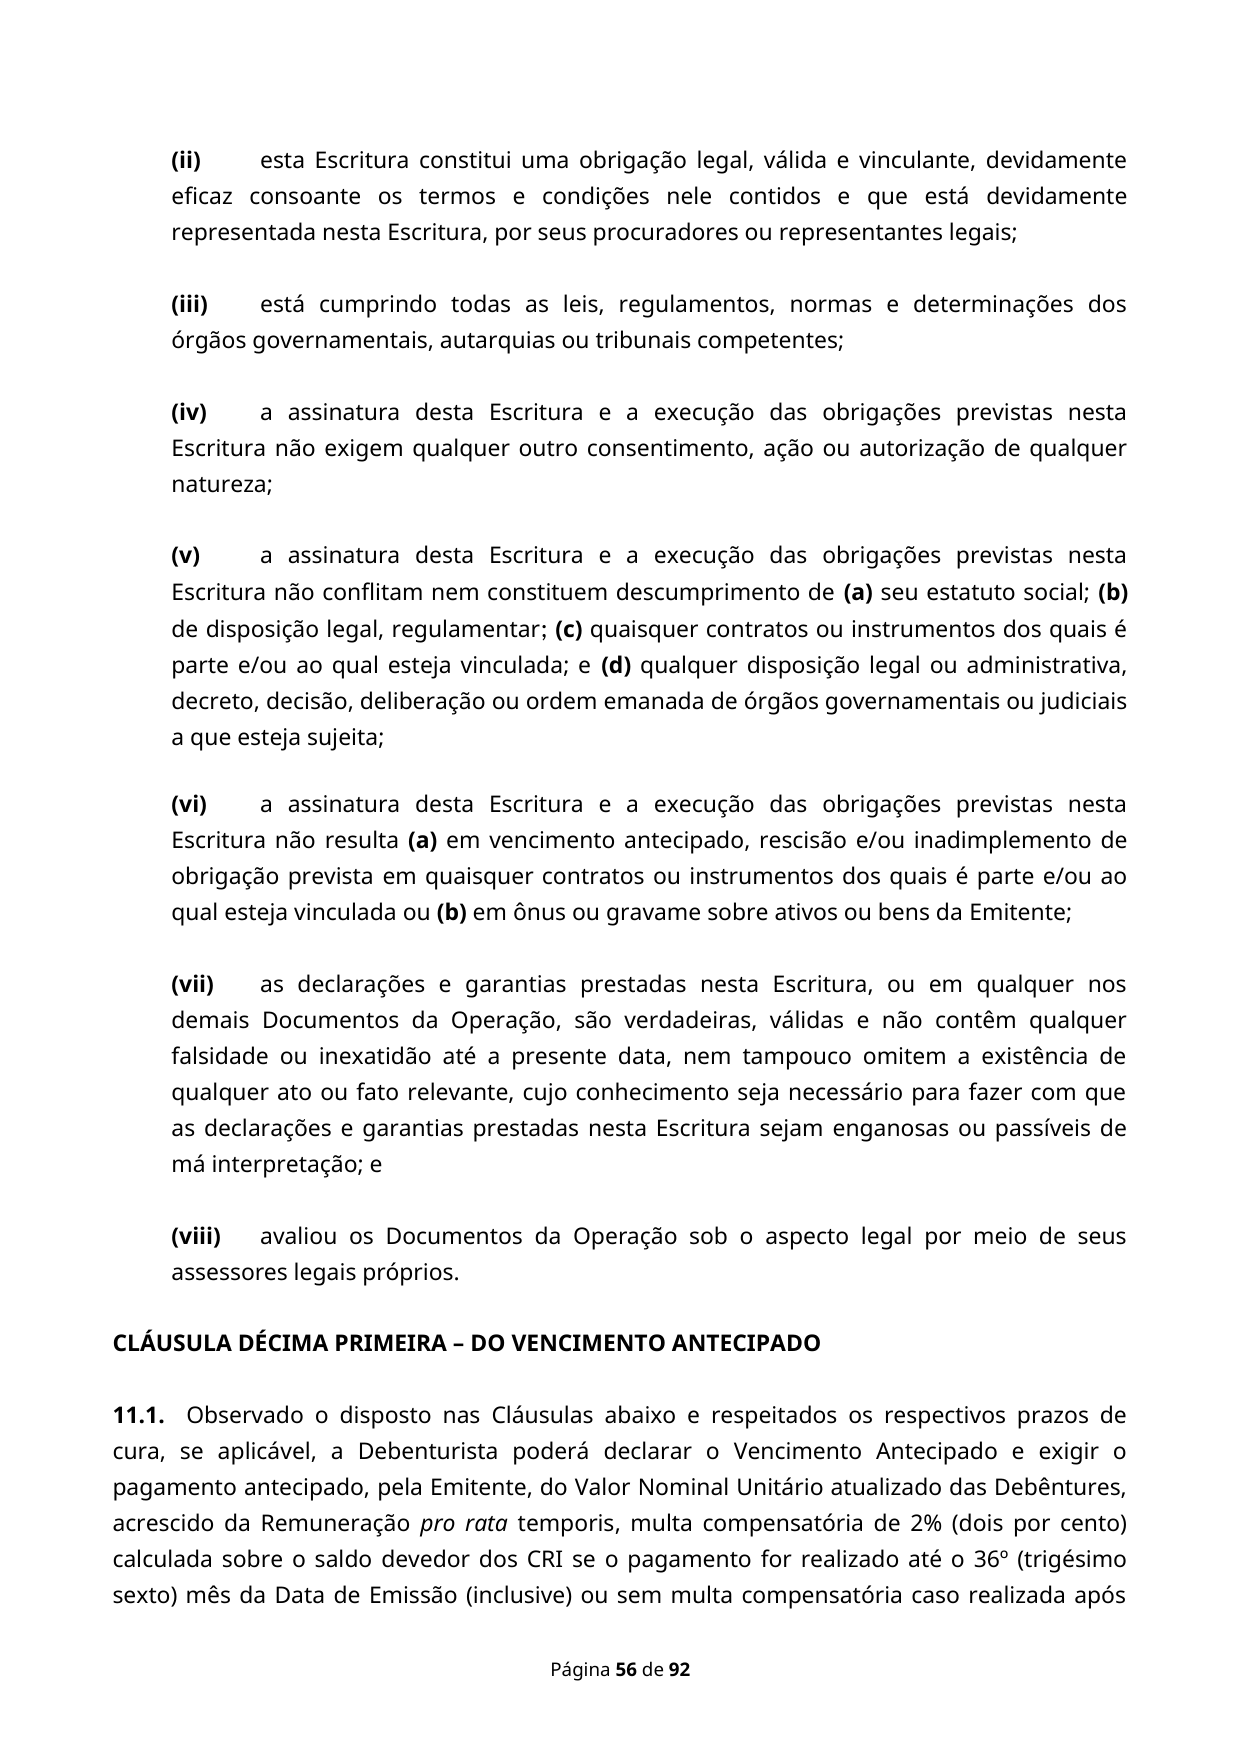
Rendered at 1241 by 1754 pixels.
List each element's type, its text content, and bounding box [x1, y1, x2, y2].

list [112, 1399, 1128, 1610]
list está cumprindo todas as leis, regulamentos, normas e determinações dos órgãos governamentais, autarquias ou tribunais competentes; [171, 288, 1128, 355]
list a assinatura desta Escritura e a execução das obrigações previstas nesta Escritura não conflitam nem constituem descumprimento de (a) seu estatuto social; (b) de disposição legal, regulamentar; (c) quaisquer contratos ou instrumentos dos quais é parte e/ou ao qual esteja vinculada; e (d) qualquer disposição legal ou administrativa, decreto, decisão, deliberação ou ordem emanada de órgãos governamentais ou judiciais a que esteja sujeita; [171, 539, 1128, 752]
list as declarações e garantias prestadas nesta Escritura, ou em qualquer nos demais Documentos da Operação, são verdadeiras, válidas e não contêm qualquer falsidade ou inexatidão até a presente data, nem tampouco omitem a existência de qualquer ato ou fato relevante, cujo conhecimento seja necessário para fazer com que as declarações e garantias prestadas nesta Escritura sejam enganosas ou passíveis de má interpretação; e [171, 968, 1128, 1179]
list esta Escritura constitui uma obrigação legal, válida e vinculante, devidamente eficaz consoante os termos e condições nele contidos e que está devidamente representada nesta Escritura, por seus procuradores ou representantes legais; [171, 144, 1128, 247]
list a assinatura desta Escritura e a execução das obrigações previstas nesta Escritura não resulta (a) em vencimento antecipado, rescisão e/ou inadimplemento de obrigação prevista em quaisquer contratos ou instrumentos dos quais é parte e/ou ao qual esteja vinculada ou (b) em ônus ou gravame sobre ativos ou bens da Emitente; [171, 788, 1128, 927]
list a assinatura desta Escritura e a execução das obrigações previstas nesta Escritura não exigem qualquer outro consentimento, ação ou autorização de qualquer natureza; [171, 396, 1128, 499]
subtitle CLÁUSULA DÉCIMA PRIMEIRA – DO VENCIMENTO ANTECIPADO [112, 1327, 1128, 1359]
list avaliou os Documentos da Operação sob o aspecto legal por meio de seus assessores legais próprios. [171, 1219, 1128, 1287]
